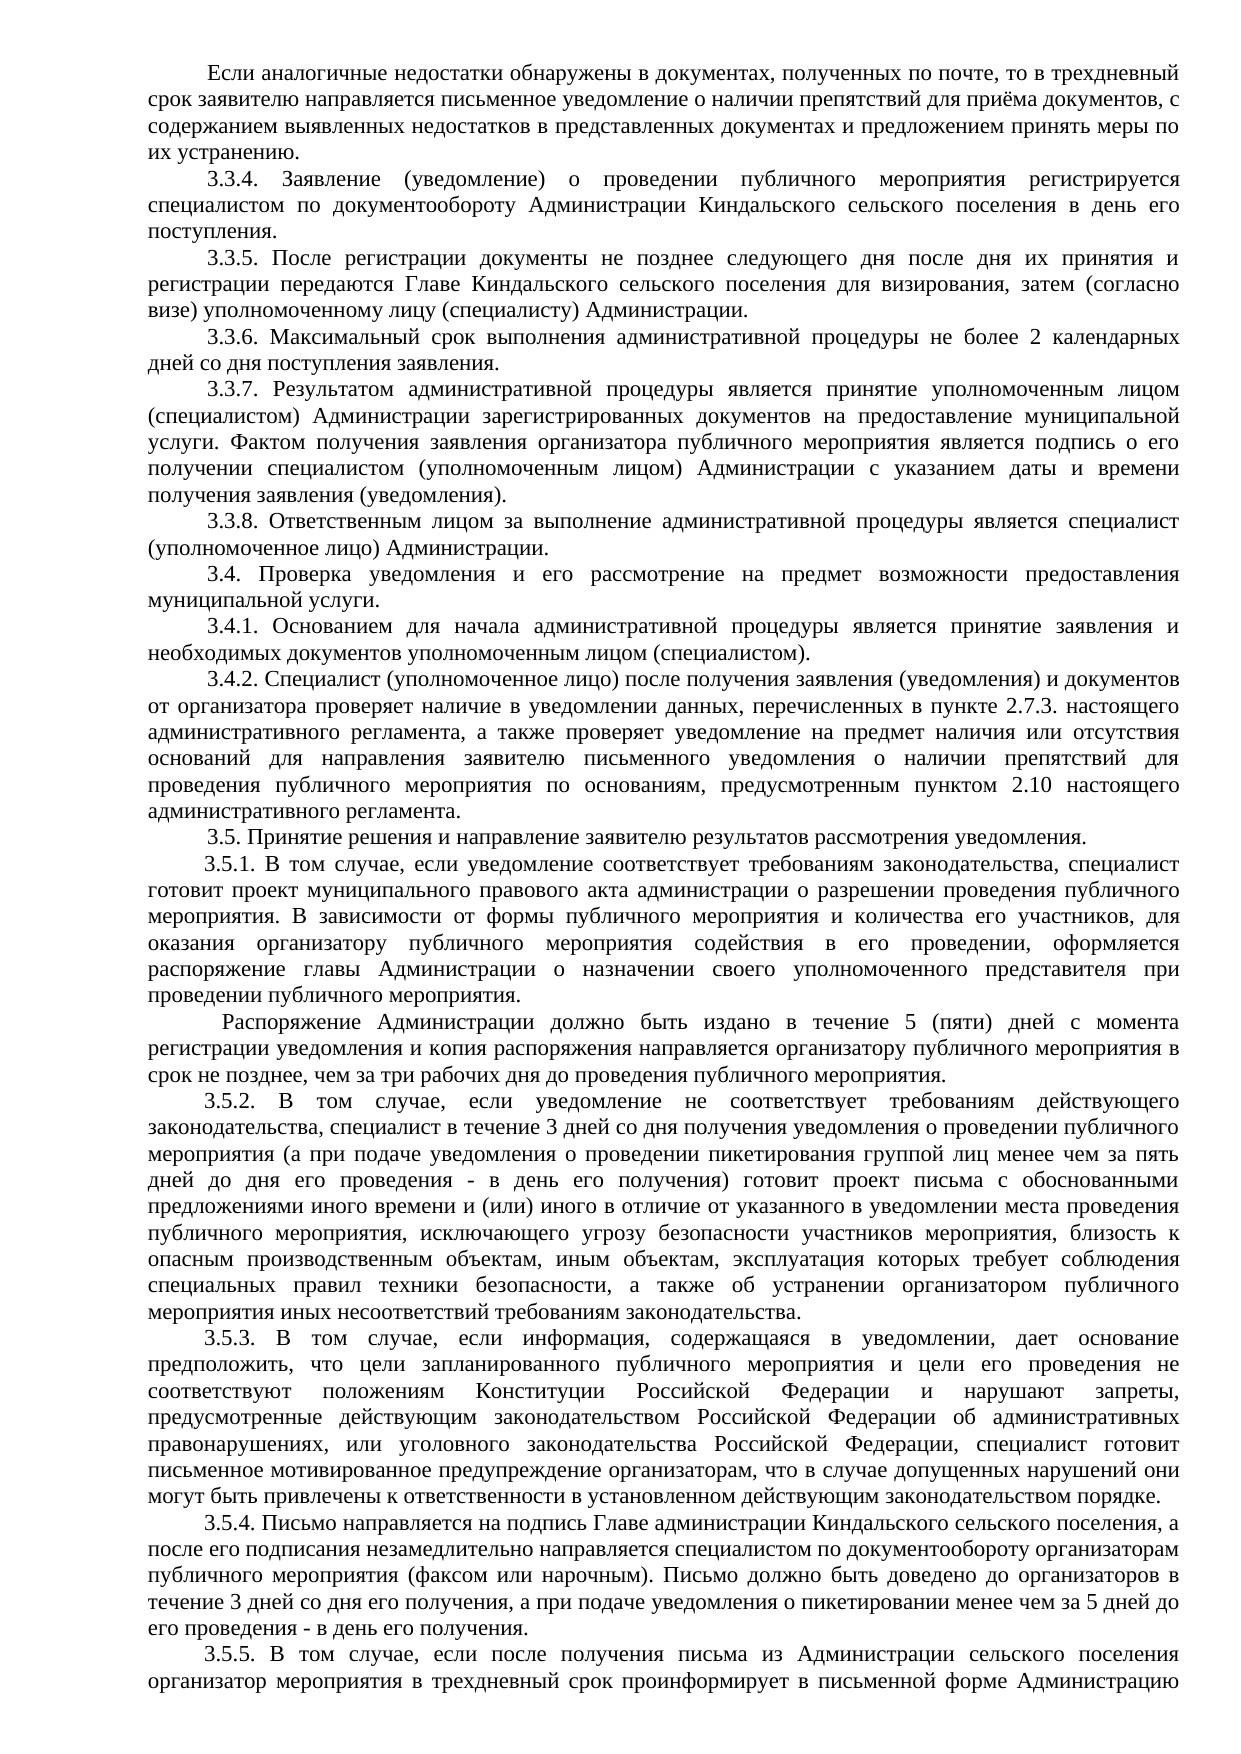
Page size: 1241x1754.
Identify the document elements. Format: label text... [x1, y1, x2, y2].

text 3.5.1. В том случае, если уведомление соответствует требованиям законодательства, специалист готовит проект муниципального правового акта администрации о разрешении проведения публичного мероприятия. В зависимости от формы публичного мероприятия и количества его участников, для оказания организатору публичного мероприятия содействия в его проведении, оформляется распоряжение главы Администрации о назначении своего уполномоченного представителя при проведении публичного мероприятия. [148, 850, 1181, 1008]
text 3.3.4. Заявление (уведомление) о проведении публичного мероприятия регистрируется специалистом по документообороту Администрации Киндальского сельского поселения в день его поступления. [148, 164, 1181, 244]
text 3.4.1. Основанием для начала административной процедуры является принятие заявления и необходимых документов уполномоченным лицом (специалистом). [148, 613, 1181, 665]
text 3.5. Принятие решения и направление заявителю результатов рассмотрения уведомления. [148, 823, 1181, 850]
text 3.3.8. Ответственным лицом за выполнение административной процедуры является специалист (уполномоченное лицо) Администрации. [148, 507, 1181, 560]
text 3.5.3. В том случае, если информация, содержащаяся в уведомлении, дает основание предположить, что цели запланированного публичного мероприятия и цели его проведения не соответствуют положениям Конституции Российской Федерации и нарушают запреты, предусмотренные действующим законодательством Российской Федерации об административных правонарушениях, или уголовного законодательства Российской Федерации, специалист готовит письменное мотивированное предупреждение организаторам, что в случае допущенных нарушений они могут быть привлечены к ответственности в установленном действующим законодательством порядке. [148, 1324, 1181, 1509]
text 3.3.7. Результатом административной процедуры является принятие уполномоченным лицом (специалистом) Администрации зарегистрированных документов на предоставление муниципальной услуги. Фактом получения заявления организатора публичного мероприятия является подпись о его получении специалистом (уполномоченным лицом) Администрации с указанием даты и времени получения заявления (уведомления). [148, 375, 1181, 507]
text 3.3.6. Максимальный срок выполнения административной процедуры не более 2 календарных дней со дня поступления заявления. [148, 323, 1181, 375]
text 3.4. Проверка уведомления и его рассмотрение на предмет возможности предоставления муниципальной услуги. [148, 560, 1181, 613]
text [148, 1640, 1181, 1693]
text Если аналогичные недостатки обнаружены в документах, полученных по почте, то в трехдневный срок заявителю направляется письменное уведомление о наличии препятствий для приёма документов, с содержанием выявленных недостатков в представленных документах и предложением принять меры по их устранению. [148, 59, 1181, 164]
text 3.4.2. Специалист (уполномоченное лицо) после получения заявления (уведомления) и документов от организатора проверяет наличие в уведомлении данных, перечисленных в пункте 2.7.3. настоящего административного регламента, а также проверяет уведомление на предмет наличия или отсутствия оснований для направления заявителю письменного уведомления о наличии препятствий для проведения публичного мероприятия по основаниям, предусмотренным пунктом 2.10 настоящего административного регламента. [148, 665, 1181, 823]
text Распоряжение Администрации должно быть издано в течение 5 (пяти) дней с момента регистрации уведомления и копия распоряжения направляется организатору публичного мероприятия в срок не позднее, чем за три рабочих дня до проведения публичного мероприятия. [148, 1008, 1181, 1087]
text 3.5.2. В том случае, если уведомление не соответствует требованиям действующего законодательства, специалист в течение 3 дней со дня получения уведомления о проведении публичного мероприятия (а при подаче уведомления о проведении пикетирования группой лиц менее чем за пять дней до дня его проведения - в день его получения) готовит проект письма с обоснованными предложениями иного времени и (или) иного в отличие от указанного в уведомлении места проведения публичного мероприятия, исключающего угрозу безопасности участников мероприятия, близость к опасным производственным объектам, иным объектам, эксплуатация которых требует соблюдения специальных правил техники безопасности, а также об устранении организатором публичного мероприятия иных несоответствий требованиям законодательства. [148, 1087, 1181, 1324]
text 3.5.4. Письмо направляется на подпись Главе администрации Киндальского сельского поселения, а после его подписания незамедлительно направляется специалистом по документообороту организаторам публичного мероприятия (факсом или нарочным). Письмо должно быть доведено до организаторов в течение 3 дней со дня его получения, а при подаче уведомления о пикетировании менее чем за 5 дней до его проведения - в день его получения. [148, 1509, 1181, 1640]
text 3.3.5. После регистрации документы не позднее следующего дня после дня их принятия и регистрации передаются Главе Киндальского сельского поселения для визирования, затем (согласно визе) уполномоченному лицу (специалисту) Администрации. [148, 244, 1181, 323]
